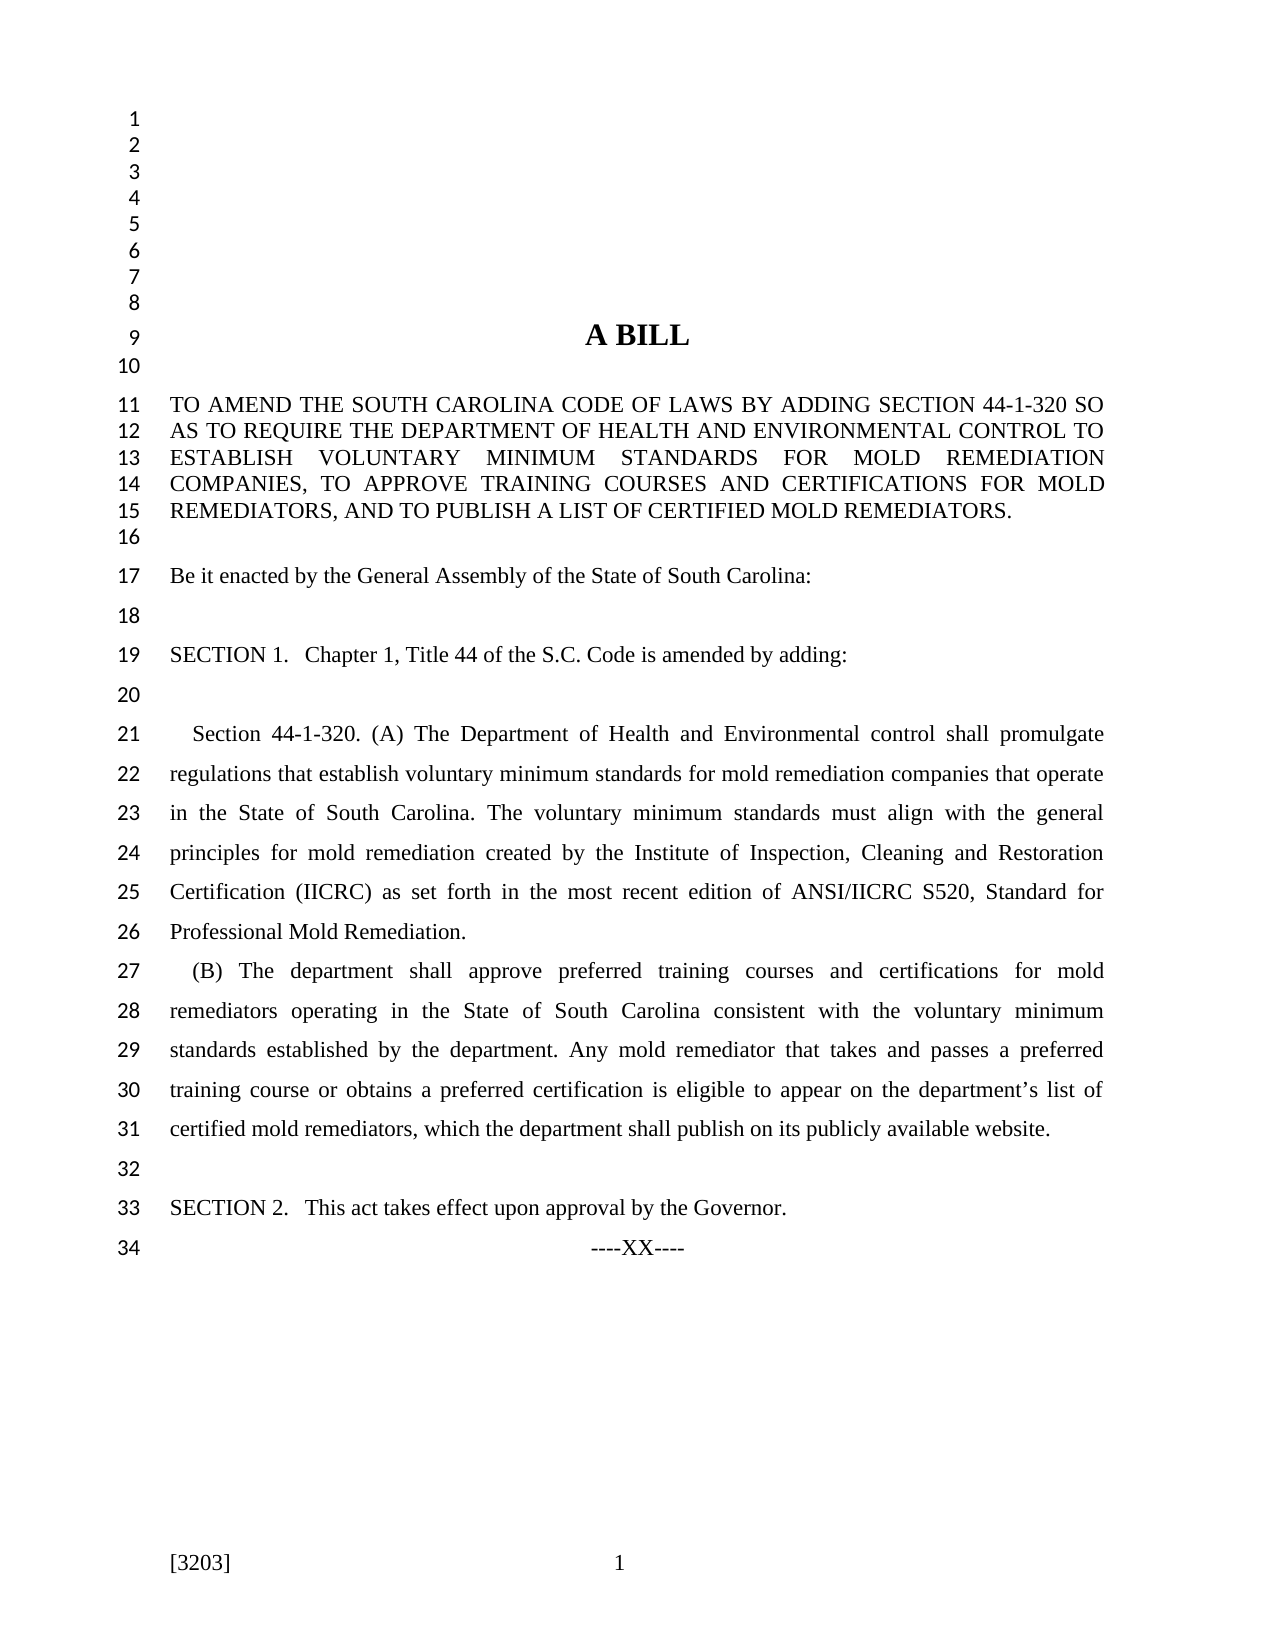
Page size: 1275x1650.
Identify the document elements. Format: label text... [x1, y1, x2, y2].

text A bill [169, 316, 1106, 352]
text ----XX---- [169, 1234, 1106, 1260]
text (B) The department shall approve preferred training courses and certifications for mold remediators operating in the State of South Carolina consistent with the voluntary minimum standards established by the department. Any mold remediator that takes and passes a preferred training course or obtains a preferred certification is eligible to appear on the department’s list of certified mold remediators, which the department shall publish on its publicly available website. [169, 957, 1106, 1142]
text Section 44-1-320. (A) The Department of Health and Environmental control shall promulgate regulations that establish voluntary minimum standards for mold remediation companies that operate in the State of South Carolina. The voluntary minimum standards must align with the general principles for mold remediation created by the Institute of Inspection, Cleaning and Restoration Certification (IICRC) as set forth in the most recent edition of ANSI/IICRC S520, Standard for Professional Mold Remediation. [169, 720, 1106, 944]
text SECTION 2. This act takes effect upon approval by the Governor. [169, 1194, 1106, 1221]
text Be it enacted by the General Assembly of the State of South Carolina: [169, 562, 1106, 589]
text SECTION 1. Chapter 1, Title 44 of the S.C. Code is amended by adding: [169, 641, 1106, 668]
